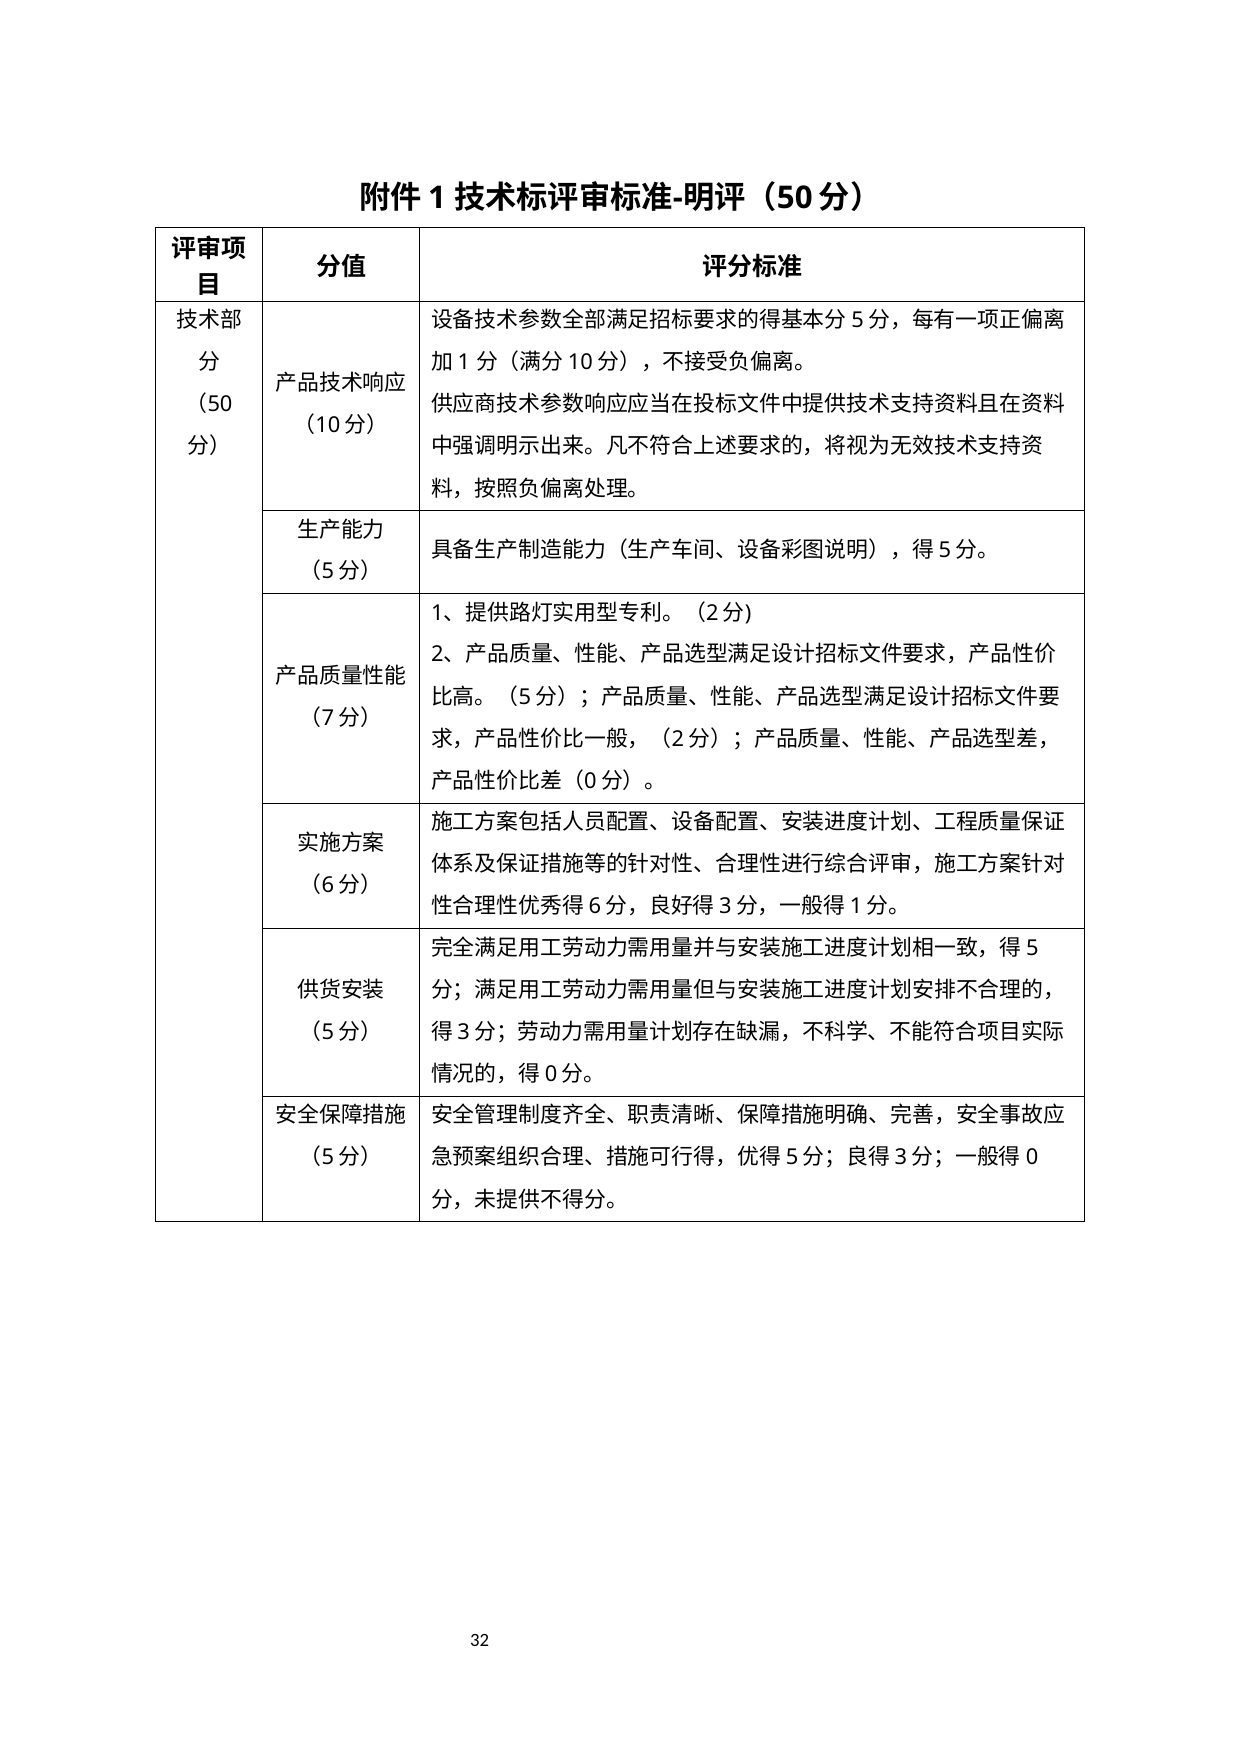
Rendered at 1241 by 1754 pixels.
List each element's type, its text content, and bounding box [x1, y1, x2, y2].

table_cell 供货安装 （5分） [263, 929, 419, 1096]
table_cell 产品质量性能（7分） [263, 594, 419, 803]
table_cell 技术部分 （50分） [156, 302, 262, 1221]
table_cell 1、提供路灯实用型专利。（2分) 2、产品质量、性能、产品选型满足设计招标文件要求，产品性价比高。（5分）；产品质量、性能、产品选型满足设计招标文件要求，产品性价比一般，（2分）；产品质量、性能、产品选型差，产品性价比差（0分）。 [420, 594, 1084, 803]
text 附件1 技术标评审标准-明评（50分） [159, 162, 1081, 227]
table_cell 实施方案 （6分） [263, 804, 419, 928]
table_cell 生产能力 （5分） [263, 511, 419, 593]
table_cell 安全管理制度齐全、职责清晰、保障措施明确、完善，安全事故应急预案组织合理、措施可行得，优得 5分；良得3分；一般得 0分，未提供不得分。 [420, 1097, 1084, 1221]
table_cell 产品技术响应（10分） [263, 302, 419, 510]
table_cell 设备技术参数全部满足招标要求的得基本分 5分，每有一项正偏离加 1 分（满分10分），不接受负偏离。 供应商技术参数响应应当在投标文件中提供技术支持资料且在资料中强调明示出来。凡不符合上述要求的，将视为无效技术支持资料，按照负偏离处理。 [420, 302, 1084, 510]
table_cell 完全满足用工劳动力需用量并与安装施工进度计划相一致，得5分；满足用工劳动力需用量但与安装施工进度计划安排不合理的，得3分；劳动力需用量计划存在缺漏，不科学、不能符合项目实际情况的，得0分。 [420, 929, 1084, 1096]
table_cell 具备生产制造能力（生产车间、设备彩图说明），得5分。 [420, 511, 1084, 593]
table_header 评审项目 [156, 228, 262, 301]
table_cell 施工方案包括人员配置、设备配置、安装进度计划、工程质量保证体系及保证措施等的针对性、合理性进行综合评审，施工方案针对性合理性优秀得6分，良好得3分，一般得1分。 [420, 804, 1084, 928]
table_cell 安全保障措施（5分） [263, 1097, 419, 1221]
table_header 分值 [263, 228, 419, 301]
table_header 评分标准 [420, 228, 1084, 301]
